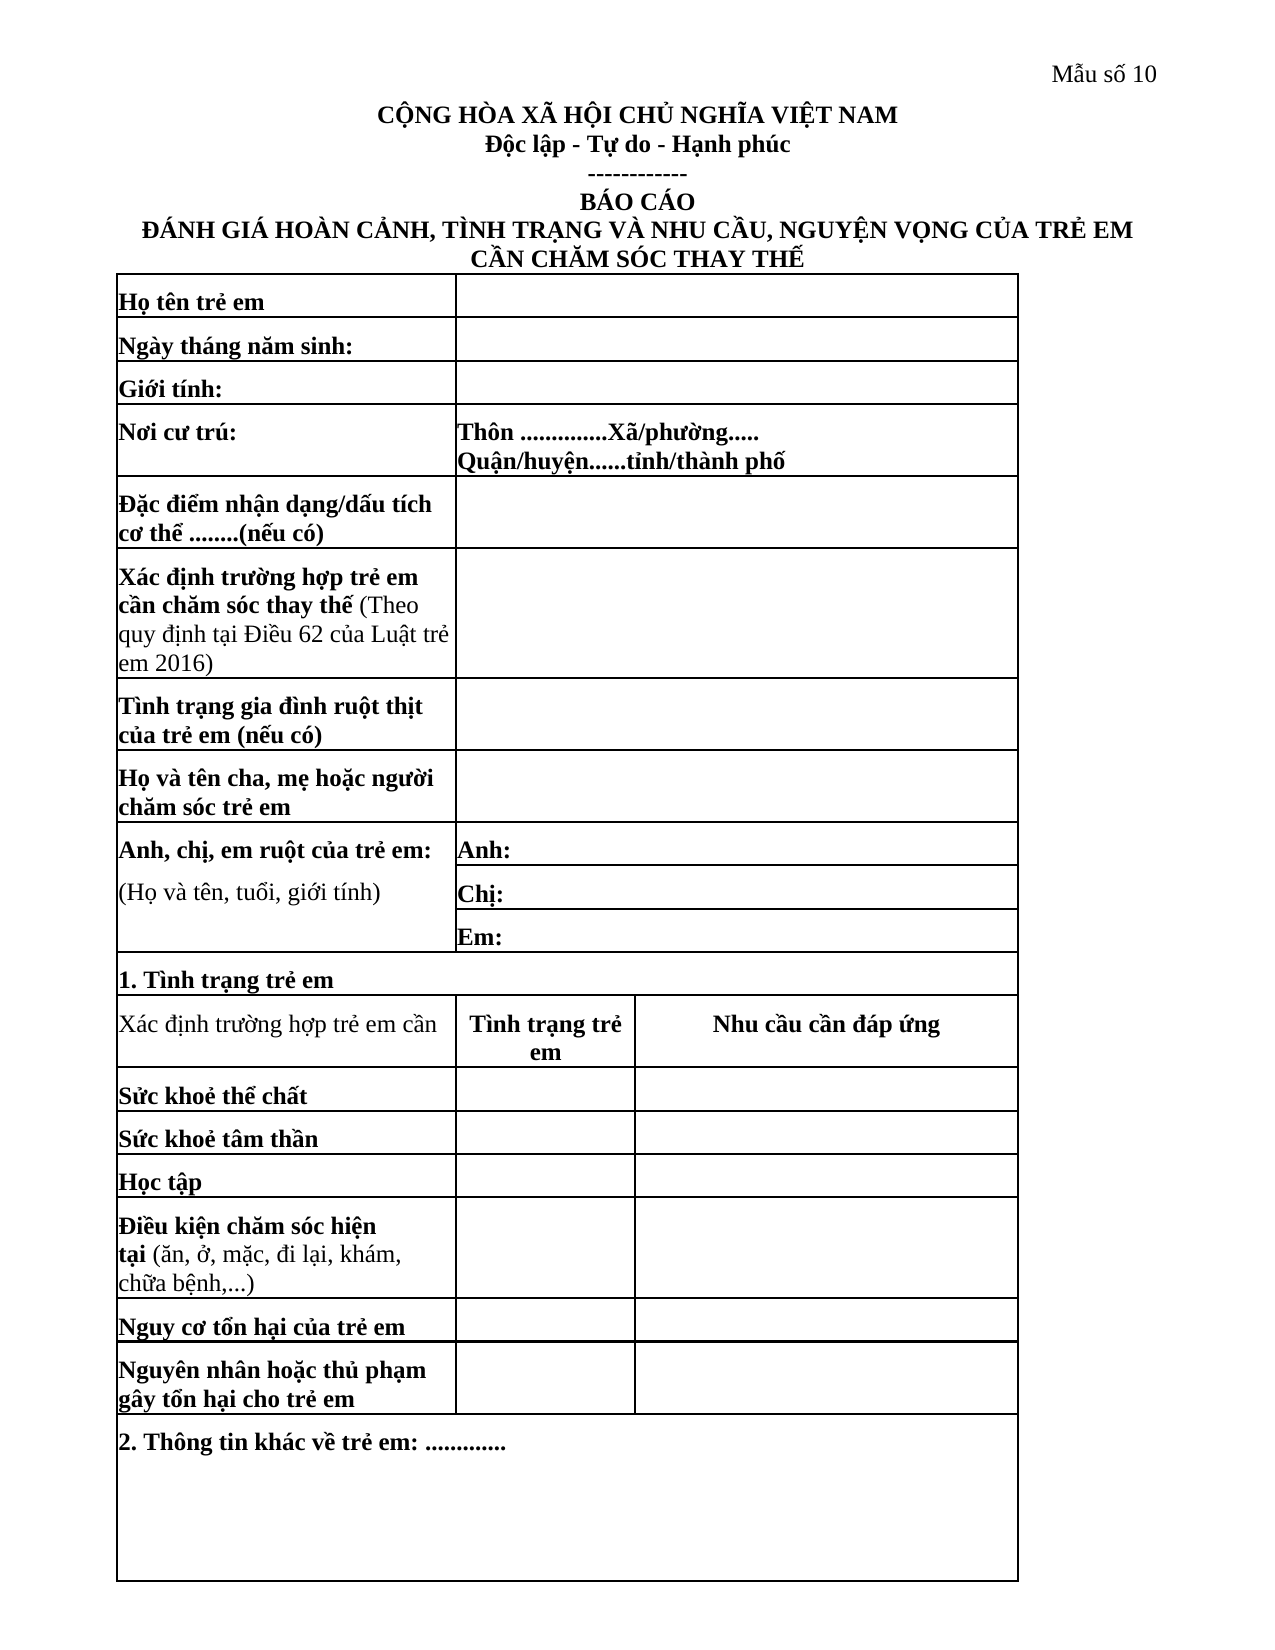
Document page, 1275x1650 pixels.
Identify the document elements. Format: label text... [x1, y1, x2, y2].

text BÁO CÁO [118, 187, 1157, 215]
table_cell Tình trạng trẻ em [457, 996, 634, 1066]
table_cell [457, 362, 1017, 403]
table_cell [636, 1112, 1017, 1153]
table_cell Điều kiện chăm sóc hiện tại (ăn, ở, mặc, đi lại, khám, chữa bệnh,...) [118, 1198, 455, 1297]
table_cell Ngày tháng năm sinh: [118, 318, 455, 359]
text ĐÁNH GIÁ HOÀN CẢNH, TÌNH TRẠNG VÀ NHU CẦU, NGUYỆN VỌNG CỦA TRẺ EM CẦN CHĂM SÓC THAY THẾ [118, 215, 1157, 273]
table_cell Nhu cầu cần đáp ứng [636, 996, 1017, 1066]
table_cell [457, 751, 1017, 821]
table_cell [636, 1343, 1017, 1412]
table_cell Sửc khoẻ thể chất [118, 1068, 455, 1109]
table_cell Nguy cơ tổn hại của trẻ em [118, 1299, 455, 1340]
table_cell Chị: [457, 866, 1017, 907]
table_cell Xác định trường hợp trẻ em cần chăm sóc thay thế (Theo quy định tại Điều 62 của Luật trẻ em 2016) [118, 549, 455, 677]
table_cell Anh: [457, 823, 1017, 864]
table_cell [118, 1415, 1017, 1579]
table_header [457, 275, 1017, 316]
table_cell Nơi cư trú: [118, 405, 455, 475]
table_cell [636, 1068, 1017, 1109]
table_cell Họ và tên cha, mẹ hoặc người chăm sóc trẻ em [118, 751, 455, 821]
table_cell Sức khoẻ tâm thần [118, 1112, 455, 1153]
table_cell [457, 549, 1017, 677]
table_cell [636, 1299, 1017, 1340]
table_cell Xác định trường hợp trẻ em cần [118, 996, 455, 1066]
table_cell [457, 1155, 634, 1196]
table_cell Nguyên nhân hoặc thủ phạm gây tổn hại cho trẻ em [118, 1343, 455, 1412]
table_cell Giới tính: [118, 362, 455, 403]
table_cell [636, 1198, 1017, 1297]
table_cell [457, 1068, 634, 1109]
table_cell [457, 477, 1017, 547]
table_header Họ tên trẻ em [118, 275, 455, 316]
table_cell [457, 679, 1017, 749]
table_cell [457, 1343, 634, 1412]
table_cell Đặc điểm nhận dạng/dấu tích cơ thể ........(nếu có) [118, 477, 455, 547]
text Mẫu số 10 [118, 59, 1157, 88]
table_cell Tình trạng gia đình ruột thịt của trẻ em (nếu có) [118, 679, 455, 749]
text CỘNG HÒA XÃ HỘI CHỦ NGHĨA VIỆT NAM Độc lập - Tự do - Hạnh phúc ------------ [118, 100, 1157, 187]
table_cell [457, 1112, 634, 1153]
table_cell 1. Tình trạng trẻ em [118, 953, 1017, 994]
table_cell [636, 1155, 1017, 1196]
table_cell [457, 1198, 634, 1297]
table_cell [457, 318, 1017, 359]
table_cell [457, 1299, 634, 1340]
table_cell Em: [457, 910, 1017, 951]
table_cell Học tập [118, 1155, 455, 1196]
table_cell Anh, chị, em ruột của trẻ em: (Họ và tên, tuổi, giới tính) [118, 823, 455, 951]
table_cell Thôn ..............Xã/phường..... Quận/huyện......tỉnh/thành phố [457, 405, 1017, 475]
